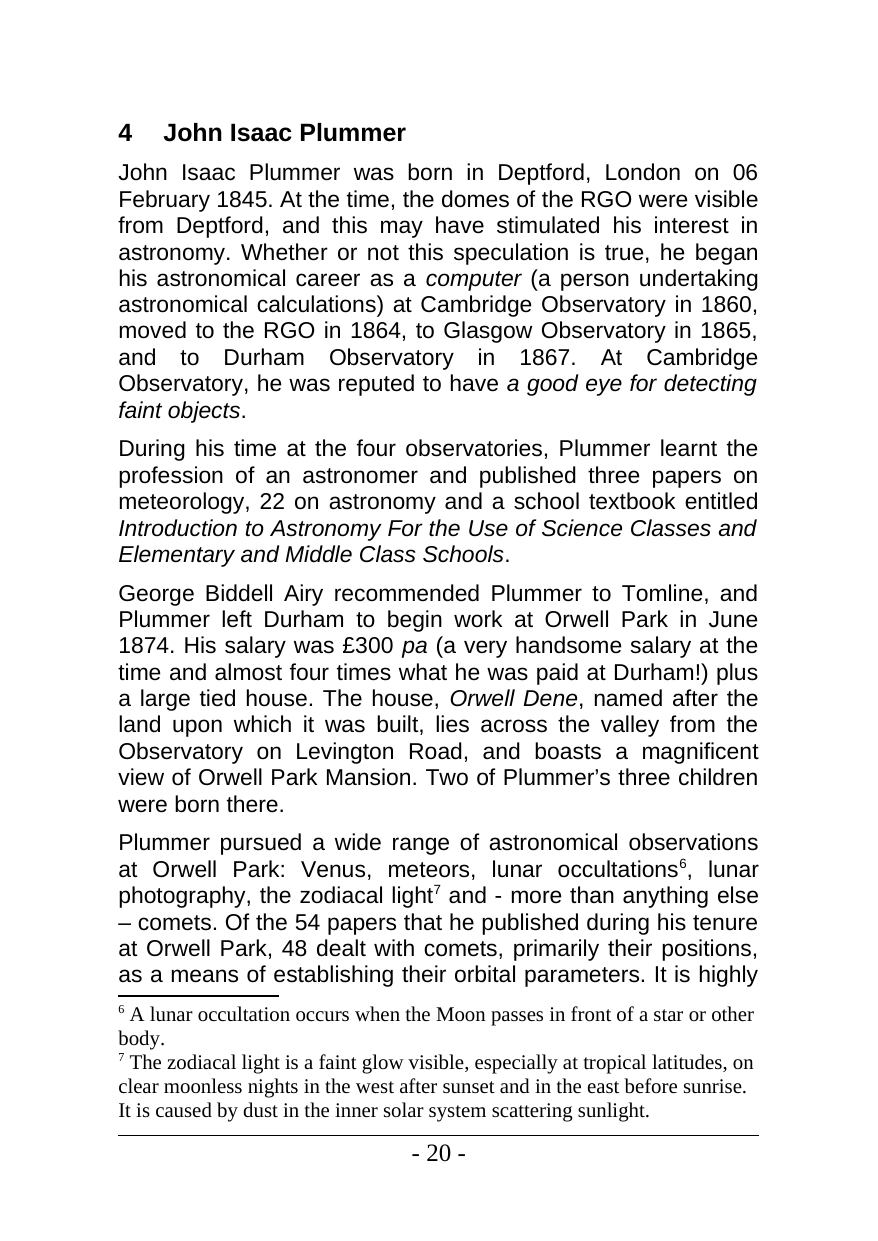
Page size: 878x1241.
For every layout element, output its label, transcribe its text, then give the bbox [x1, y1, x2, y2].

subtitle John Isaac Plummer [118, 118, 759, 147]
text George Biddell Airy recommended Plummer to Tomline, and Plummer left to begin work at in June 1874. His salary was £300 pa (a very handsome salary at the time and almost four times what he was paid at !) plus a large tied house. The house, Orwell Dene, named after the land upon which it was built, lies across the valley from the Observatory on , and boasts a magnificent view of . Two of Plummer’s three children were born there. [118, 580, 759, 817]
text During his time at the four observatories, Plummer learnt the profession of an astronomer and published three papers on meteorology, 22 on astronomy and a school textbook entitled Introduction to Astronomy For the Use of Science Classes and Elementary and Middle Class Schools. [118, 435, 759, 567]
text John Isaac Plummer was born in Deptford, on 06 February 1845. At the time, the domes of the RGO were visible from Deptford, and this may have stimulated his interest in astronomy. Whether or not this speculation is true, he began his astronomical career as a computer (a person undertaking astronomical calculations) at Cambridge Observatory in 1860, moved to the RGO in 1864, to Glasgow Observatory in 1865, and to Durham Observatory in 1867. At Cambridge Observatory, he was reputed to have a good eye for detecting faint objects. [118, 159, 759, 423]
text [118, 829, 759, 987]
